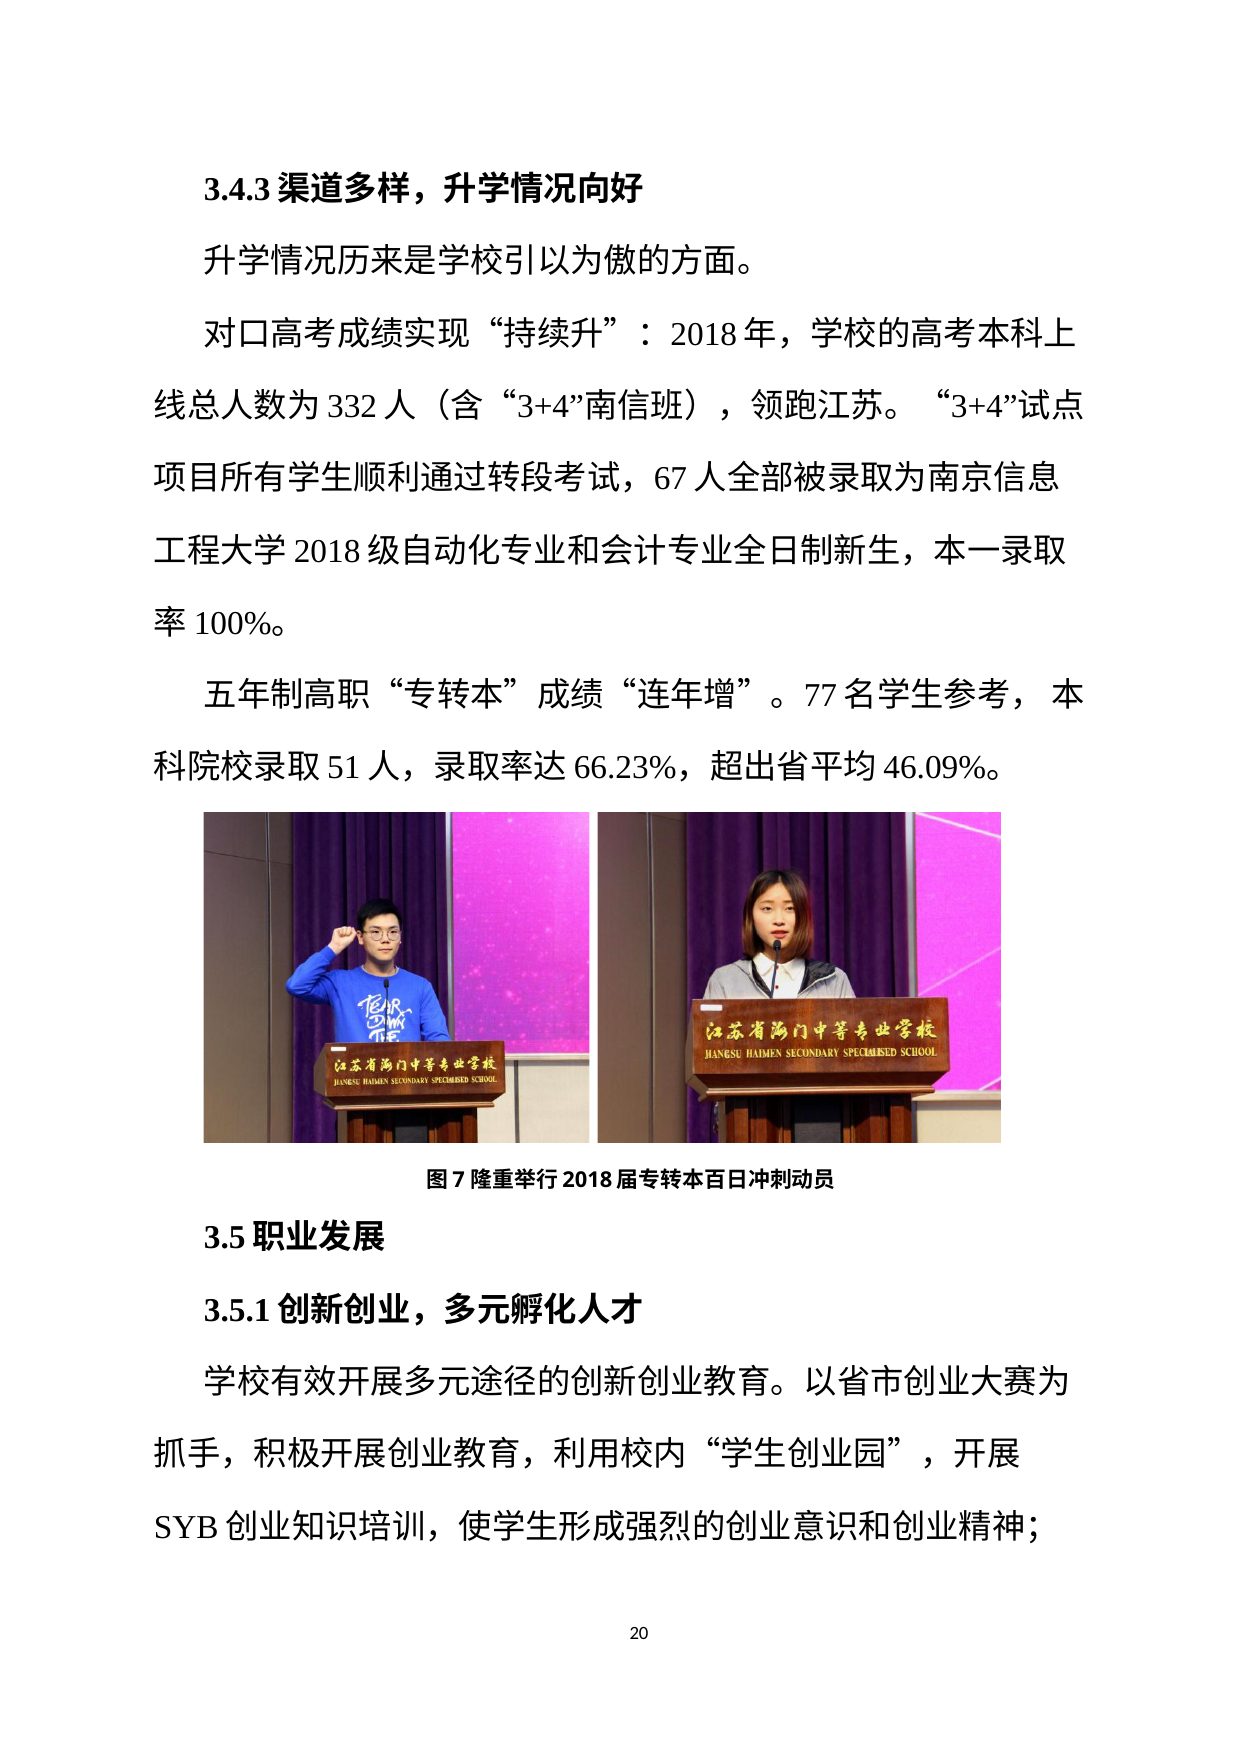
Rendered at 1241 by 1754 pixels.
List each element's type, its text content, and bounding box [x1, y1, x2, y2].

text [153, 1355, 1087, 1548]
text 升学情况历来是学校引以为傲的方面。 [153, 234, 1087, 282]
text 3.5.1创新创业，多元孵化人才 [153, 1282, 1087, 1331]
text 五年制高职“专转本”成绩“连年增”。77名学生参考， 本科院校录取51人，录取率达66.23%，超出省平均46.09%。 [153, 668, 1087, 788]
text 对口高考成绩实现“持续升”：2018年，学校的高考本科上线总人数为332人（含“3+4”南信班），领跑江苏。“3+4”试点项目所有学生顺利通过转段考试，67人全部被录取为南京信息工程大学2018级自动化专业和会计专业全日制新生，本一录取率100%。 [153, 307, 1087, 644]
text 3.4.3渠道多样，升学情况向好 [153, 162, 1087, 210]
text 图7 隆重举行2018届专转本百日冲刺动员 [153, 1162, 1087, 1194]
picture [203, 812, 590, 1143]
text 3.5职业发展 [153, 1210, 1087, 1258]
picture [597, 812, 1001, 1143]
